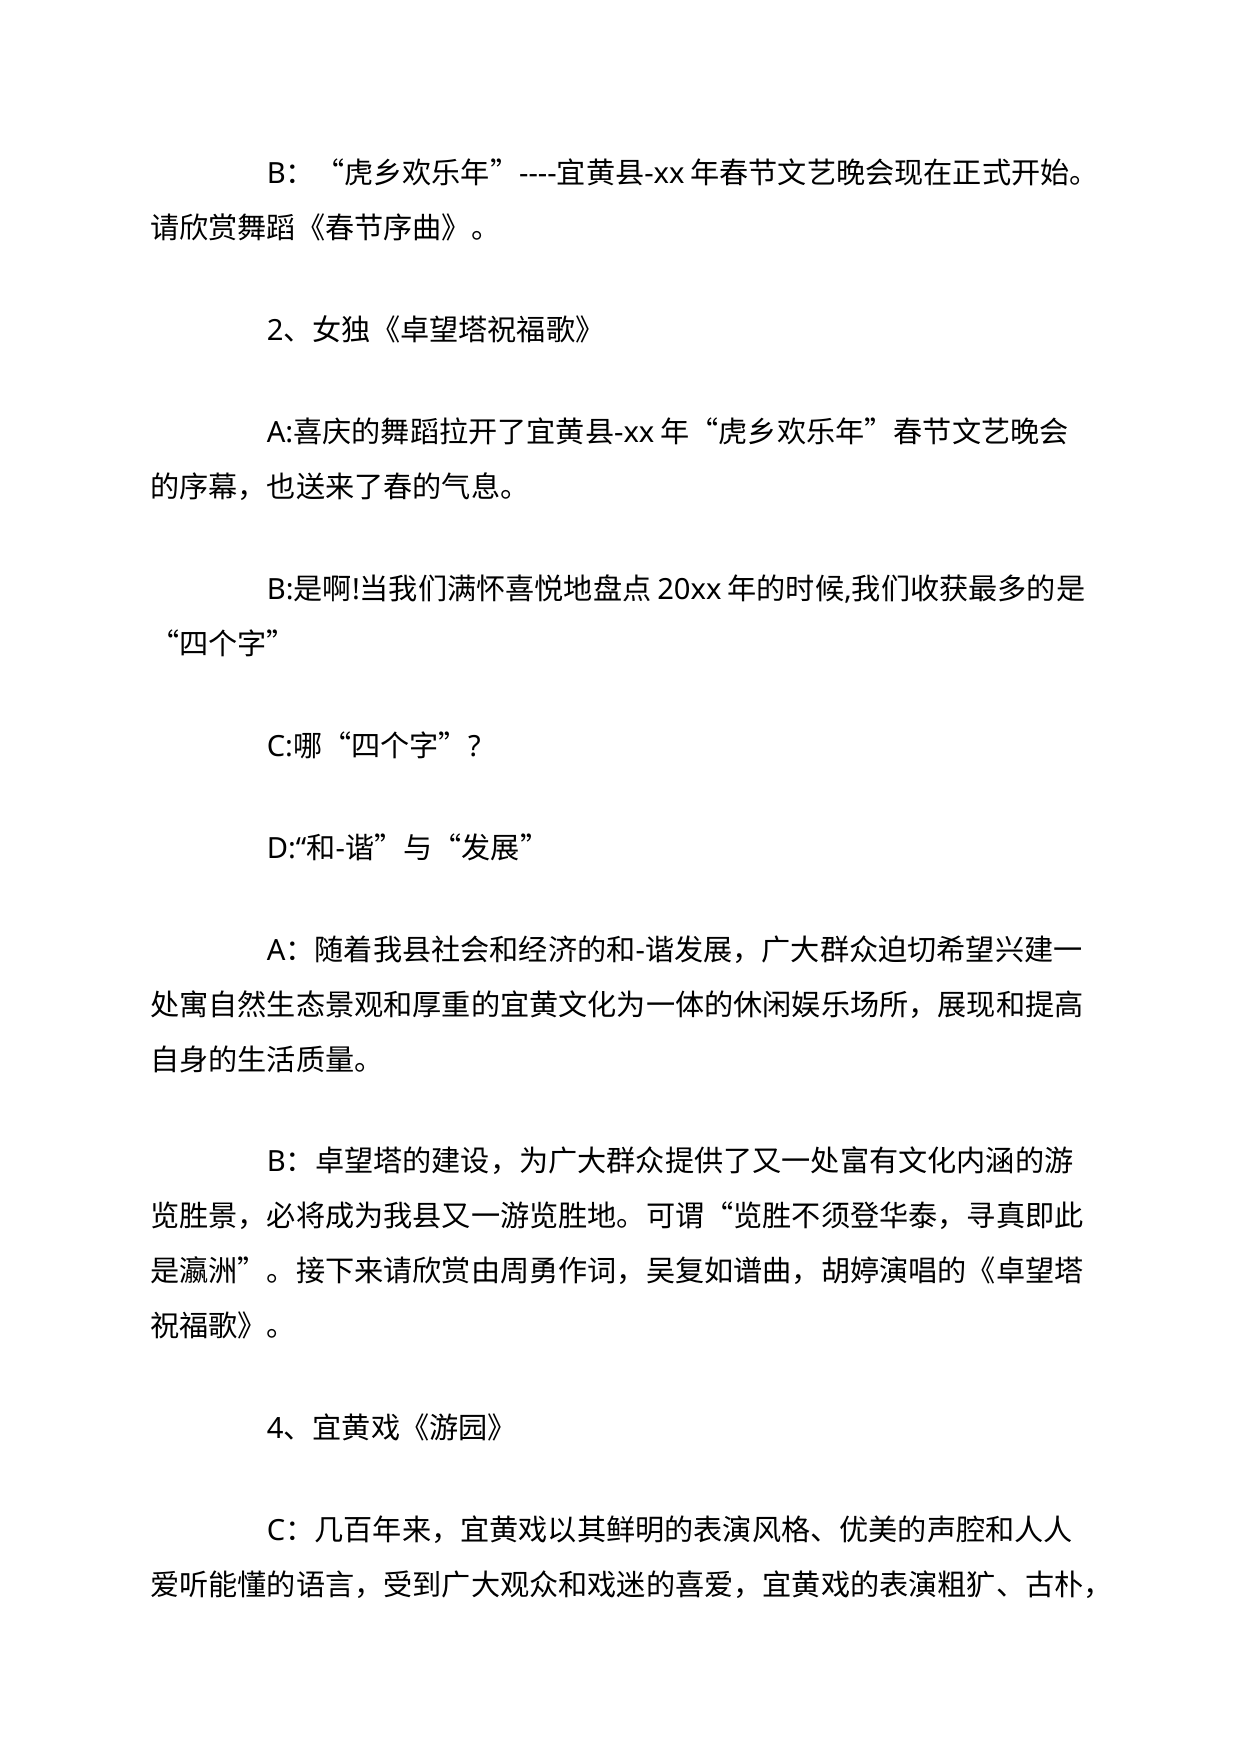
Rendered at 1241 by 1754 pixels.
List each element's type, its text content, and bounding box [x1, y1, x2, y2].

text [150, 1506, 1090, 1604]
text D:“和-谐”与“发展” [150, 824, 1090, 867]
text 4、宜黄戏《游园》 [150, 1404, 1090, 1447]
text A：随着我县社会和经济的和-谐发展，广大群众迫切希望兴建一处寓自然生态景观和厚重的宜黄文化为一体的休闲娱乐场所，展现和提高自身的生活质量。 [150, 926, 1090, 1078]
text A:喜庆的舞蹈拉开了宜黄县-xx年“虎乡欢乐年”春节文艺晚会的序幕，也送来了春的气息。 [150, 409, 1090, 506]
text B:是啊!当我们满怀喜悦地盘点20xx年的时候,我们收获最多的是“四个字” [150, 566, 1090, 663]
text B：卓望塔的建设，为广大群众提供了又一处富有文化内涵的游览胜景，必将成为我县又一游览胜地。可谓“览胜不须登华泰，寻真即此是瀛洲”。接下来请欣赏由周勇作词，吴复如谱曲，胡婷演唱的《卓望塔祝福歌》。 [150, 1138, 1090, 1345]
text 2、女独《卓望塔祝福歌》 [150, 307, 1090, 349]
text B：“虎乡欢乐年”----宜黄县-xx年春节文艺晚会现在正式开始。请欣赏舞蹈《春节序曲》。 [150, 150, 1090, 247]
text C:哪“四个字”? [150, 722, 1090, 765]
